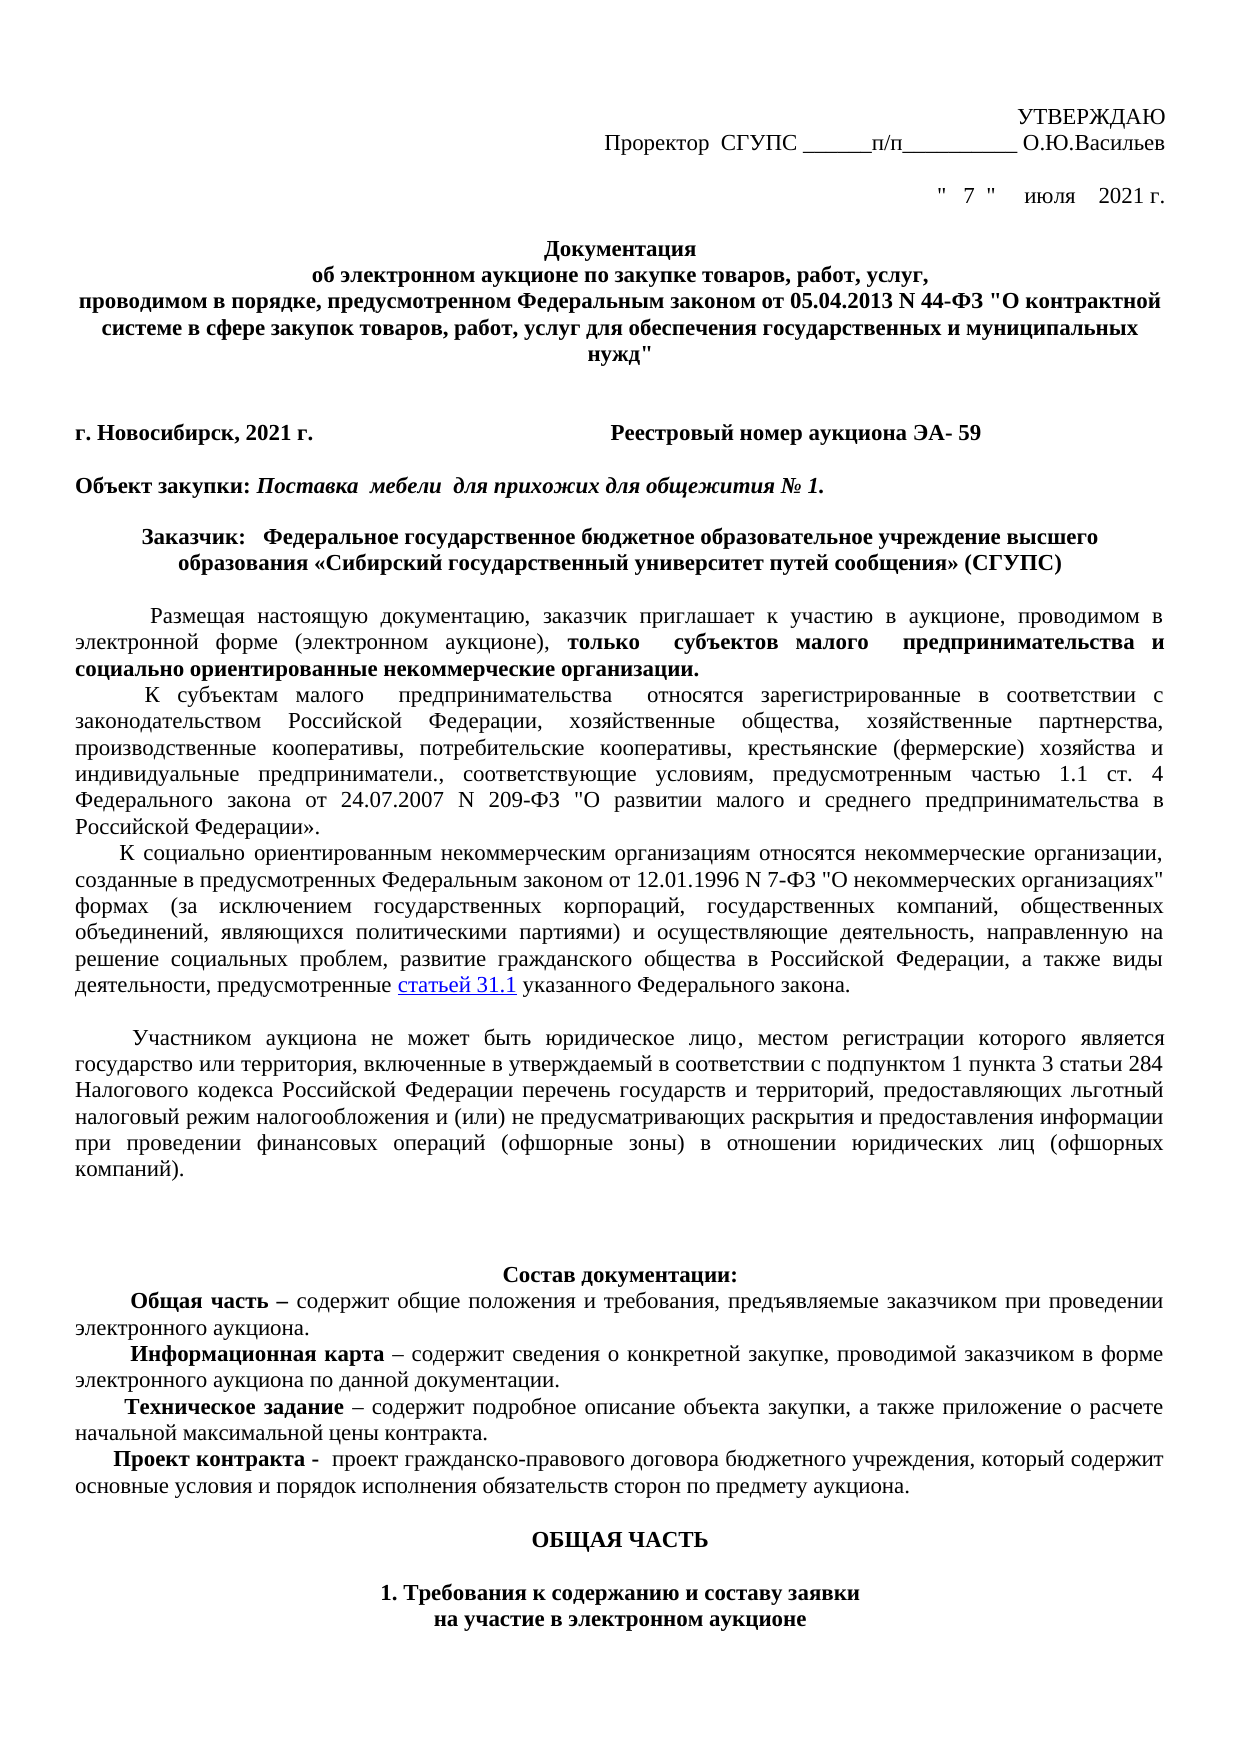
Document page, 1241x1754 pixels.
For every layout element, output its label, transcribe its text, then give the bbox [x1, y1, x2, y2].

text Документация [75, 235, 1165, 261]
text на участие в электронном аукционе [75, 1605, 1165, 1632]
text Общая часть – содержит общие положения и требования, предъявляемые заказчиком при проведении электронного аукциона. [75, 1287, 1165, 1340]
text УТВЕРЖДАЮ [1, 103, 1165, 129]
text ОБЩАЯ ЧАСТЬ [75, 1526, 1165, 1552]
text об электронном аукционе по закупке товаров, работ, услуг, [75, 261, 1165, 287]
text Проректор СГУПС ______п/п__________ О.Ю.Васильев [75, 129, 1165, 156]
text К субъектам малого предпринимательства относятся зарегистрированные в соответствии с законодательством Российской Федерации, хозяйственные общества, хозяйственные партнерства, производственные кооперативы, потребительские кооперативы, крестьянские (фермерские) хозяйства и индивидуальные предприниматели., соответствующие условиям, предусмотренным частью 1.1 ст. 4 Федерального закона от 24.07.2007 N 209-ФЗ "О развитии малого и среднего предпринимательства в Российской Федерации». [75, 681, 1165, 839]
text Размещая настоящую документацию, заказчик приглашает к участию в аукционе, проводимом в электронной форме (электронном аукционе), только субъектов малого предпринимательства и социально ориентированные некоммерческие организации. [75, 602, 1165, 681]
text Объект закупки: Поставка мебели для прихожих для общежития № 1. [75, 472, 1165, 498]
text проводимом в порядке, предусмотренном Федеральным законом от 05.04.2013 N 44-ФЗ "О контрактной системе в сфере закупок товаров, работ, услуг для обеспечения государственных и муниципальных нужд" [75, 287, 1165, 367]
text Состав документации: [75, 1261, 1165, 1287]
text Участником аукциона не может быть юридическое лицо, местом регистрации которого является государство или территория, включенные в утверждаемый в соответствии с подпунктом 1 пункта 3 статьи 284 Налогового кодекса Российской Федерации перечень государств и территорий, предоставляющих льготный налоговый режим налогообложения и (или) не предусматривающих раскрытия и предоставления информации при проведении финансовых операций (офшорные зоны) в отношении юридических лиц (офшорных компаний). [75, 1024, 1165, 1182]
text 1. Требования к содержанию и составу заявки [75, 1579, 1165, 1605]
text Заказчик: Федеральное государственное бюджетное образовательное учреждение высшего образования «Сибирский государственный университет путей сообщения» (СГУПС) [75, 523, 1165, 576]
text " 7 " июля 2021 г. [75, 182, 1165, 208]
text К социально ориентированным некоммерческим организациям относятся некоммерческие организации, созданные в предусмотренных Федеральным законом от 12.01.1996 N 7-ФЗ "О некоммерческих организациях" формах (за исключением государственных корпораций, государственных компаний, общественных объединений, являющихся политическими партиями) и осуществляющие деятельность, направленную на решение социальных проблем, развитие гражданского общества в Российской Федерации, а также виды деятельности, предусмотренные статьей 31.1 указанного Федерального закона. [75, 839, 1165, 997]
text Техническое задание – содержит подробное описание объекта закупки, а также приложение о расчете начальной максимальной цены контракта. [75, 1393, 1165, 1445]
text Информационная карта – содержит сведения о конкретной закупке, проводимой заказчиком в форме электронного аукциона по данной документации. [75, 1340, 1165, 1393]
text г. Новосибирск, 2021 г. Реестровый номер аукциона ЭА- 59 [75, 419, 1165, 446]
text Проект контракта - проект гражданско-правового договора бюджетного учреждения, который содержит основные условия и порядок исполнения обязательств сторон по предмету аукциона. [75, 1445, 1165, 1498]
